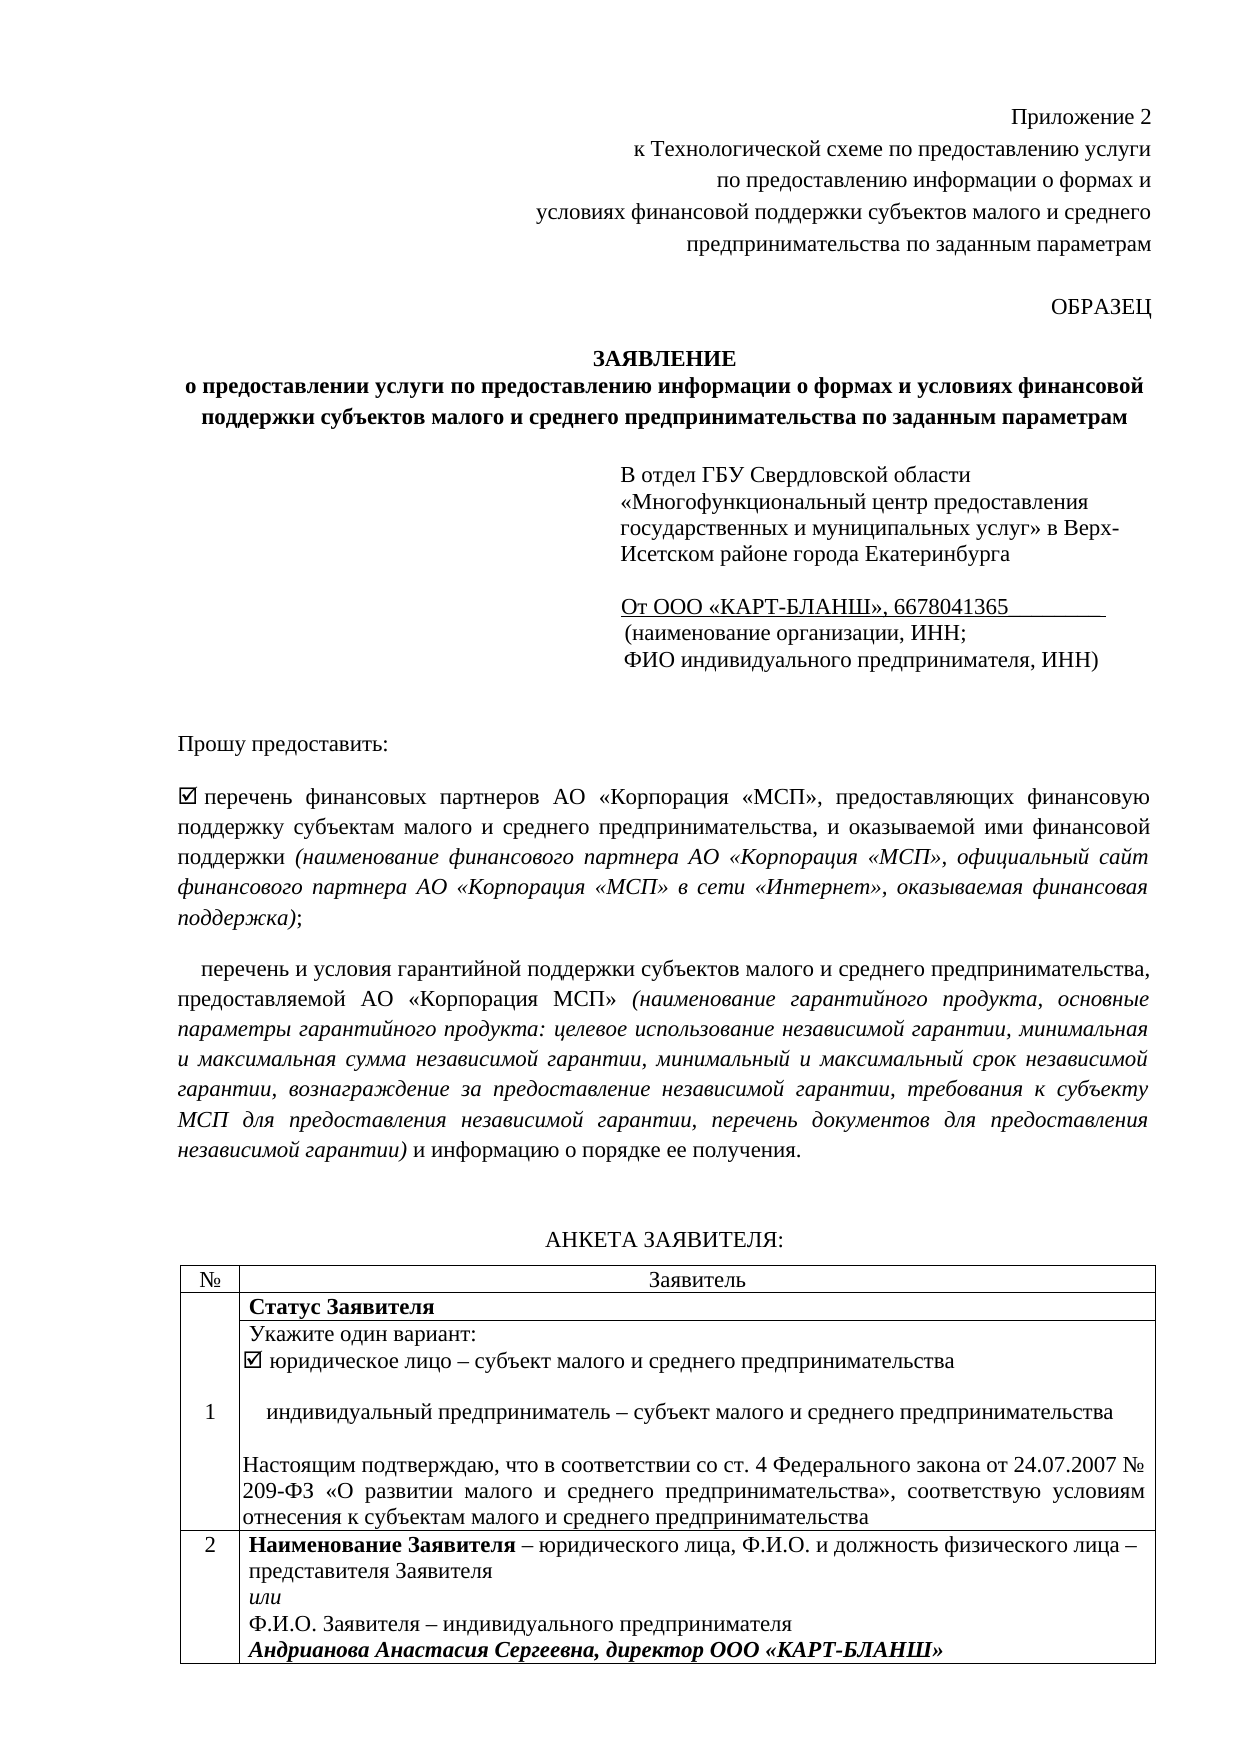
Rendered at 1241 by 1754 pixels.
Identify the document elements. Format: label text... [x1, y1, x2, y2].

text (наименование организации, ИНН; [177, 619, 1152, 646]
text  перечень и условия гарантийной поддержки субъектов малого и среднего предпринимательства, предоставляемой АО «Корпорация МСП» (наименование гарантийного продукта, основные параметры гарантийного продукта: целевое использование независимой гарантии, минимальная и максимальная сумма независимой гарантии, минимальный и максимальный срок независимой гарантии, вознаграждение за предоставление независимой гарантии, требования к субъекту МСП для предоставления независимой гарантии, перечень документов для предоставления независимой гарантии) и информацию о порядке ее получения. [177, 955, 1152, 1162]
text ЗАЯВЛЕНИЕ [177, 346, 1152, 372]
text перечень финансовых партнеров АО «Корпорация «МСП», предоставляющих финансовую поддержку субъектам малого и среднего предпринимательства, и оказываемой ими финансовой поддержки (наименование финансового партнера АО «Корпорация «МСП», официальный сайт финансового партнера АО «Корпорация «МСП» в сети «Интернет», оказываемая финансовая поддержка); [177, 783, 1152, 930]
table_cell Укажите один вариант: юридическое лицо – субъект малого и среднего предпринимательства  индивидуальный предприниматель – субъект малого и среднего предпринимательства Настоящим подтверждаю, что в соответствии со ст. 4 Федерального закона от 24.07.2007 № 209-ФЗ «О развитии малого и среднего предпринимательства», соответствую условиям отнесения к субъектам малого и среднего предпринимательства [240, 1321, 1155, 1530]
title Приложение 2 [177, 103, 1152, 130]
title условиях финансовой поддержки субъектов малого и среднего [177, 198, 1152, 224]
text АНКЕТА ЗАЯВИТЕЛЯ: [177, 1226, 1152, 1252]
title предпринимательства по заданным параметрам [177, 230, 1152, 256]
text От ООО «КАРТ-БЛАНШ», 6678041365________ [546, 593, 1152, 619]
title к Технологической схеме по предоставлению услуги [177, 135, 1152, 161]
text Прошу предоставить: [177, 730, 1152, 756]
title о предоставлении услуги по предоставлению информации о формах и условиях финансовой поддержки субъектов малого и среднего предпринимательства по заданным параметрам [177, 372, 1152, 430]
title по предоставлению информации о формах и [177, 167, 1152, 193]
text ФИО индивидуального предпринимателя, ИНН) [177, 646, 1152, 672]
text ОБРАЗЕЦ [177, 293, 1152, 319]
table_cell Наименование Заявителя – юридического лица, Ф.И.О. и должность физического лица – представителя Заявителя или Ф.И.О. Заявителя – индивидуального предпринимателя Андрианова Анастасия Сергеевна, директор ООО «КАРТ-БЛАНШ» [240, 1531, 1155, 1662]
text В отдел ГБУ Свердловской области «Многофункциональный центр предоставления государственных и муниципальных услуг» в Верх-Исетском районе города Екатеринбурга [620, 461, 1152, 567]
table_header Заявитель [240, 1266, 1155, 1292]
table_cell 2 [181, 1531, 239, 1662]
table_cell Статус Заявителя [240, 1293, 1155, 1319]
table_header № [181, 1266, 239, 1292]
table_cell 1 [181, 1293, 239, 1530]
